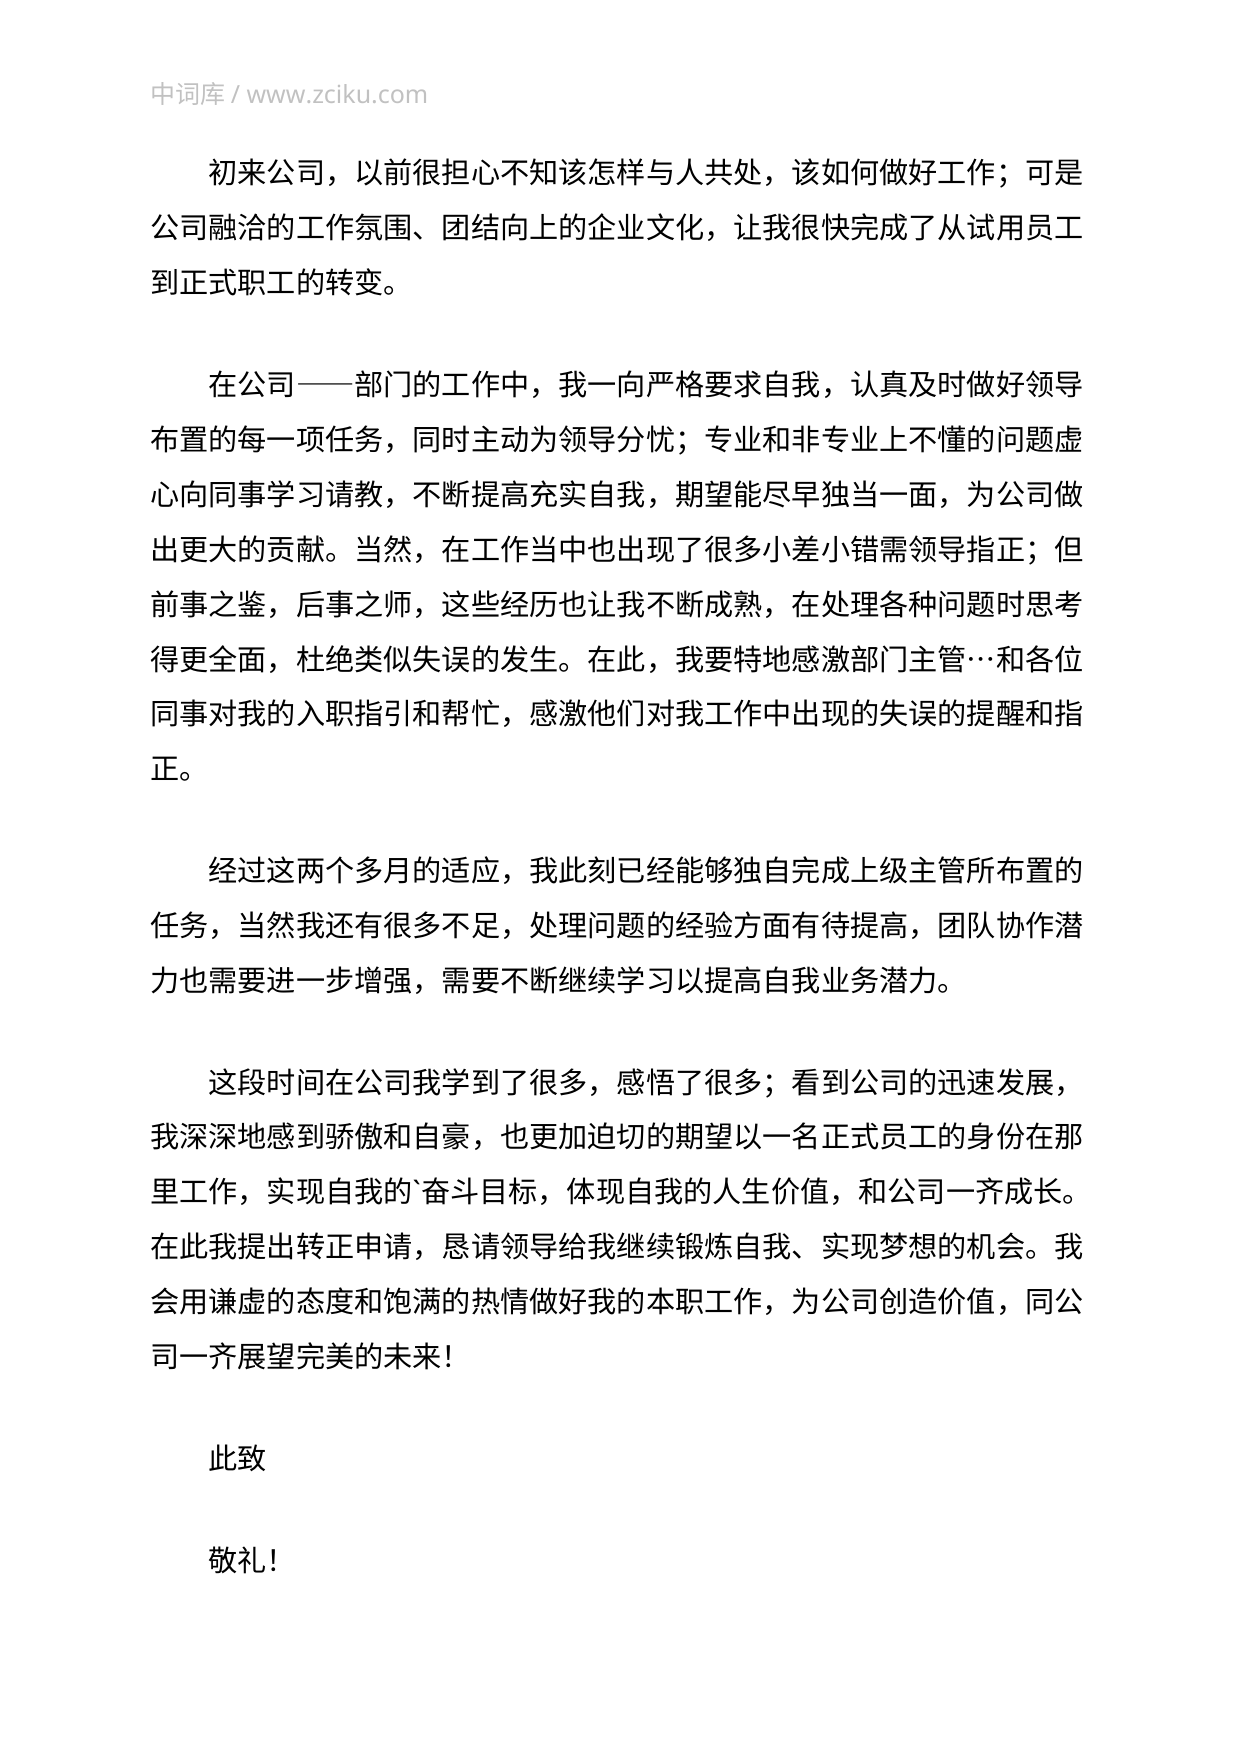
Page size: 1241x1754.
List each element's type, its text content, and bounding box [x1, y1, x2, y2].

text 初来公司，以前很担心不知该怎样与人共处，该如何做好工作；可是公司融洽的工作氛围、团结向上的企业文化，让我很快完成了从试用员工到正式职工的转变。 [150, 150, 1090, 302]
text 经过这两个多月的适应，我此刻已经能够独自完成上级主管所布置的任务，当然我还有很多不足，处理问题的经验方面有待提高，团队协作潜力也需要进一步增强，需要不断继续学习以提高自我业务潜力。 [150, 848, 1090, 1000]
text 在公司——部门的工作中，我一向严格要求自我，认真及时做好领导布置的每一项任务，同时主动为领导分忧；专业和非专业上不懂的问题虚心向同事学习请教，不断提高充实自我，期望能尽早独当一面，为公司做出更大的贡献。当然，在工作当中也出现了很多小差小错需领导指正；但前事之鉴，后事之师，这些经历也让我不断成熟，在处理各种问题时思考得更全面，杜绝类似失误的发生。在此，我要特地感激部门主管…和各位同事对我的入职指引和帮忙，感激他们对我工作中出现的失误的提醒和指正。 [150, 362, 1090, 788]
text 此致 [150, 1436, 1090, 1478]
text 这段时间在公司我学到了很多，感悟了很多；看到公司的迅速发展，我深深地感到骄傲和自豪，也更加迫切的期望以一名正式员工的身份在那里工作，实现自我的`奋斗目标，体现自我的人生价值，和公司一齐成长。在此我提出转正申请，恳请领导给我继续锻炼自我、实现梦想的机会。我会用谦虚的态度和饱满的热情做好我的本职工作，为公司创造价值，同公司一齐展望完美的未来！ [150, 1059, 1090, 1376]
text 敬礼！ [150, 1537, 1090, 1579]
